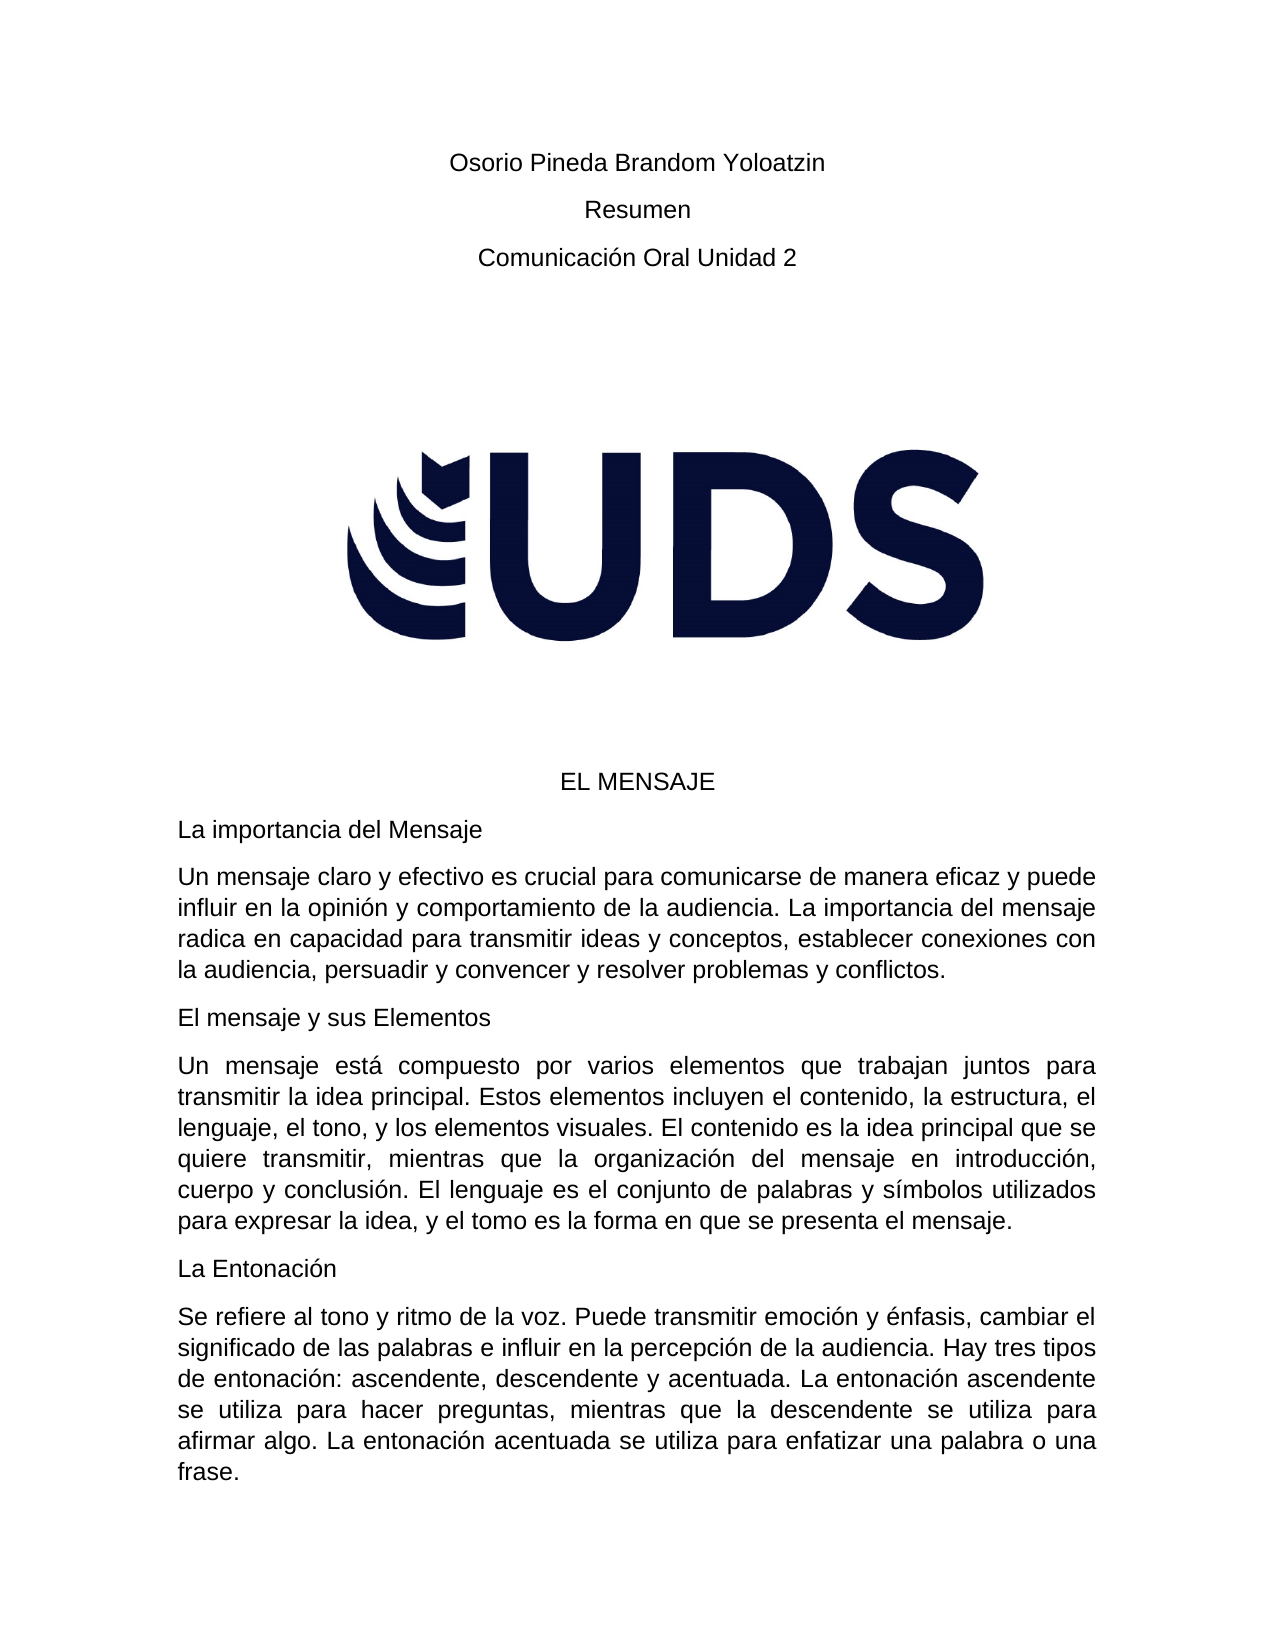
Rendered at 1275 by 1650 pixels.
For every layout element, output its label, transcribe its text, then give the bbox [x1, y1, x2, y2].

text Resumen [177, 195, 1098, 224]
text El mensaje y sus Elementos [177, 1003, 1098, 1032]
picture [324, 325, 1006, 766]
text Un mensaje claro y efectivo es crucial para comunicarse de manera eficaz y puede influir en la opinión y comportamiento de la audiencia. La importancia del mensaje radica en capacidad para transmitir ideas y conceptos, establecer conexiones con la audiencia, persuadir y convencer y resolver problemas y conflictos. [177, 862, 1098, 984]
text Osorio Pineda Brandom Yoloatzin [177, 148, 1098, 176]
text Un mensaje está compuesto por varios elementos que trabajan juntos para transmitir la idea principal. Estos elementos incluyen el contenido, la estructura, el lenguaje, el tono, y los elementos visuales. El contenido es la idea principal que se quiere transmitir, mientras que la organización del mensaje en introducción, cuerpo y conclusión. El lenguaje es el conjunto de palabras y símbolos utilizados para expresar la idea, y el tomo es la forma en que se presenta el mensaje. [177, 1051, 1098, 1235]
text La Entonación [177, 1254, 1098, 1283]
text Comunicación Oral Unidad 2 [177, 243, 1098, 272]
text La importancia del Mensaje [177, 815, 1098, 843]
text EL MENSAJE [177, 767, 1098, 796]
text Se refiere al tono y ritmo de la voz. Puede transmitir emoción y énfasis, cambiar el significado de las palabras e influir en la percepción de la audiencia. Hay tres tipos de entonación: ascendente, descendente y acentuada. La entonación ascendente se utiliza para hacer preguntas, mientras que la descendente se utiliza para afirmar algo. La entonación acentuada se utiliza para enfatizar una palabra o una frase. [177, 1302, 1098, 1486]
